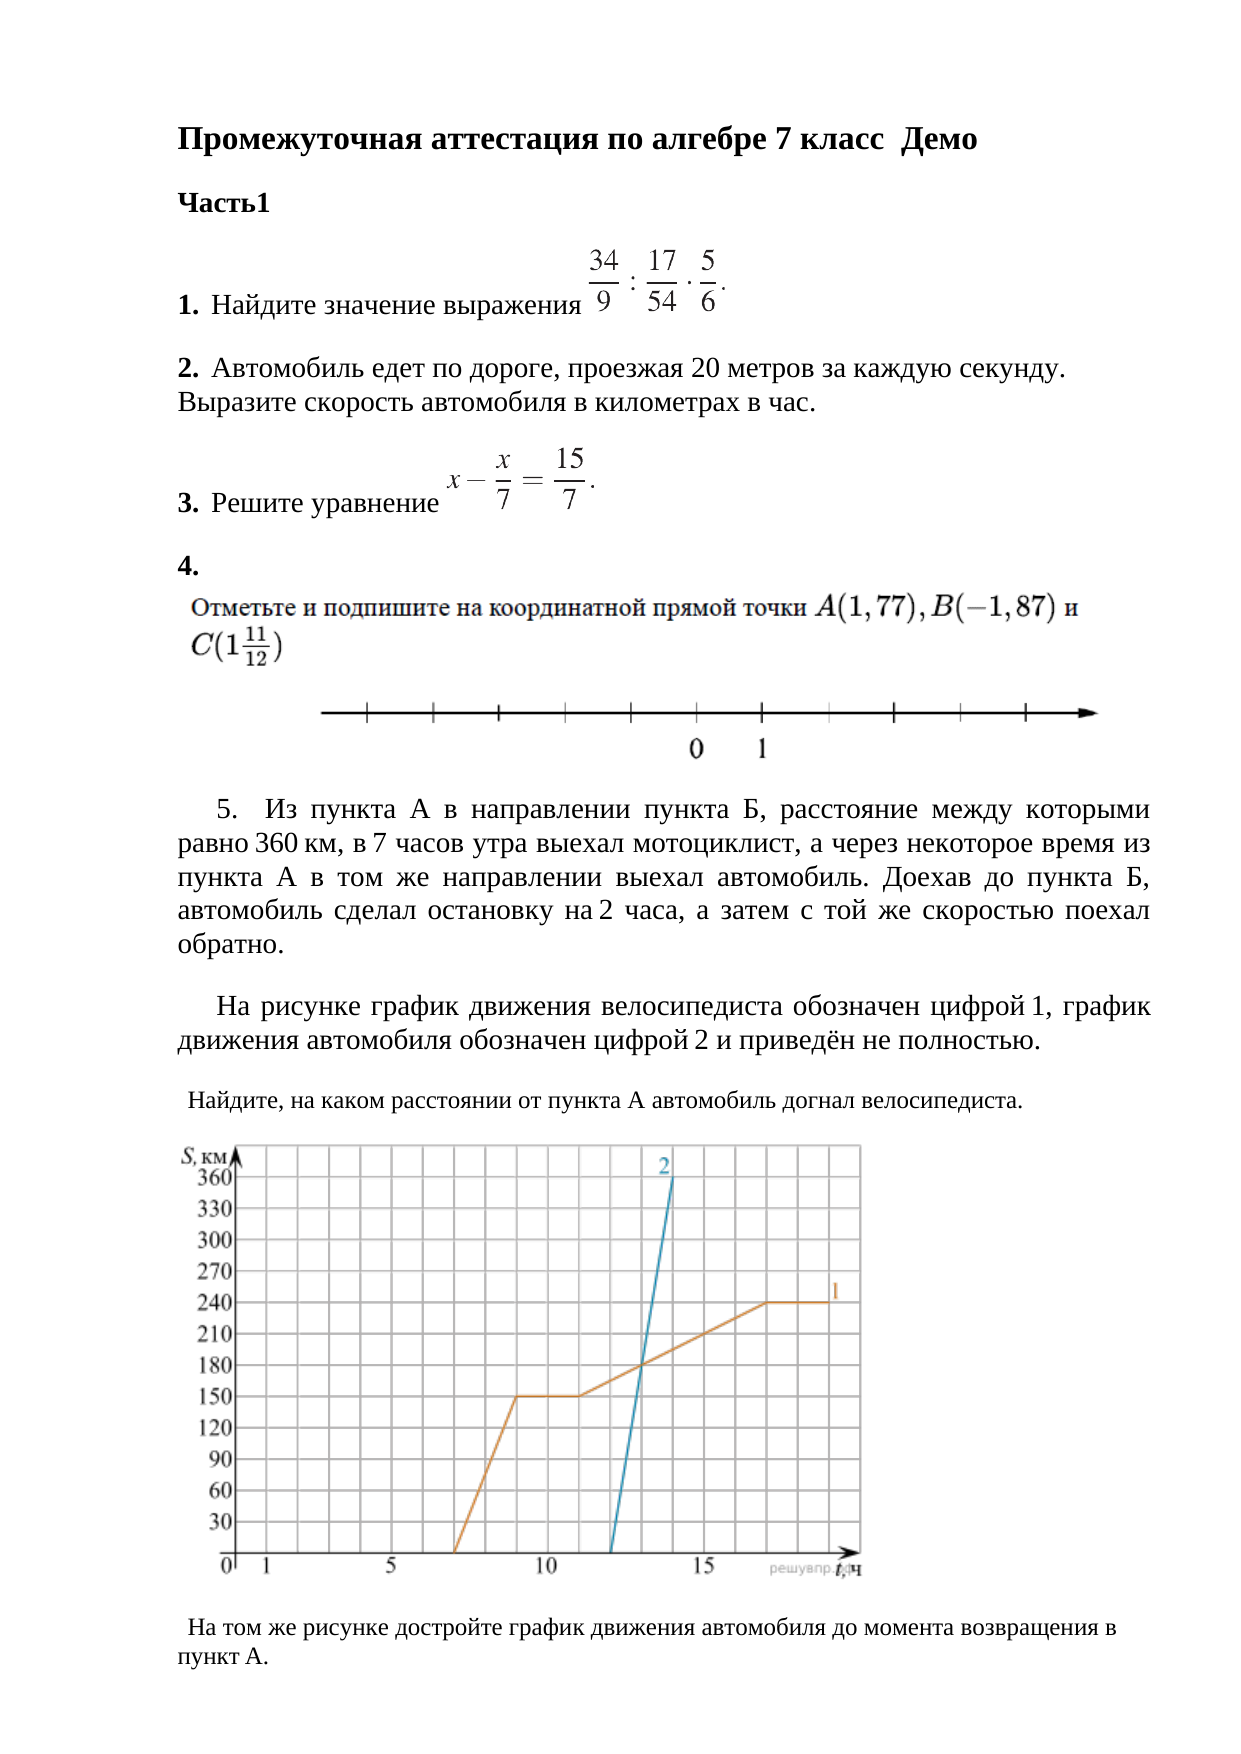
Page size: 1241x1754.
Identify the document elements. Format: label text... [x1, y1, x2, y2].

text 3. Решите уравнение [177, 446, 1152, 519]
picture [177, 581, 1152, 763]
text 1. Найдите значение выражения [177, 248, 1152, 321]
picture [588, 248, 725, 315]
picture [177, 1142, 866, 1584]
text Промежуточная аттестация по алгебре 7 класс Демо [177, 118, 1152, 156]
text Часть1 [177, 186, 1152, 219]
text На рисунке график движения велосипедиста обозначен цифрой 1, график движения автомобиля обозначен цифрой 2 и приведён не полностью. [177, 988, 1152, 1056]
text 4. [177, 548, 1152, 581]
text На том же рисунке достройте график движения автомобиля до момента возвращения в пункт А. [177, 1612, 1152, 1670]
text 2. Автомобиль едет по дороге, проезжая 20 метров за каждую секунду. Выразите скорость автомобиля в километрах в час. [177, 350, 1152, 417]
picture [446, 446, 594, 513]
text 5. Из пункта А в направлении пункта Б, расстояние между которыми равно 360 км, в 7 часов утра выехал мотоциклист, а через некоторое время из пункта А в том же направлении выехал автомобиль. Доехав до пункта Б, автомобиль сделал остановку на 2 часа, а затем с той же скоростью поехал обратно. [177, 792, 1152, 959]
text Найдите, на каком расстоянии от пункта А автомобиль догнал велосипедиста. [177, 1085, 1152, 1113]
